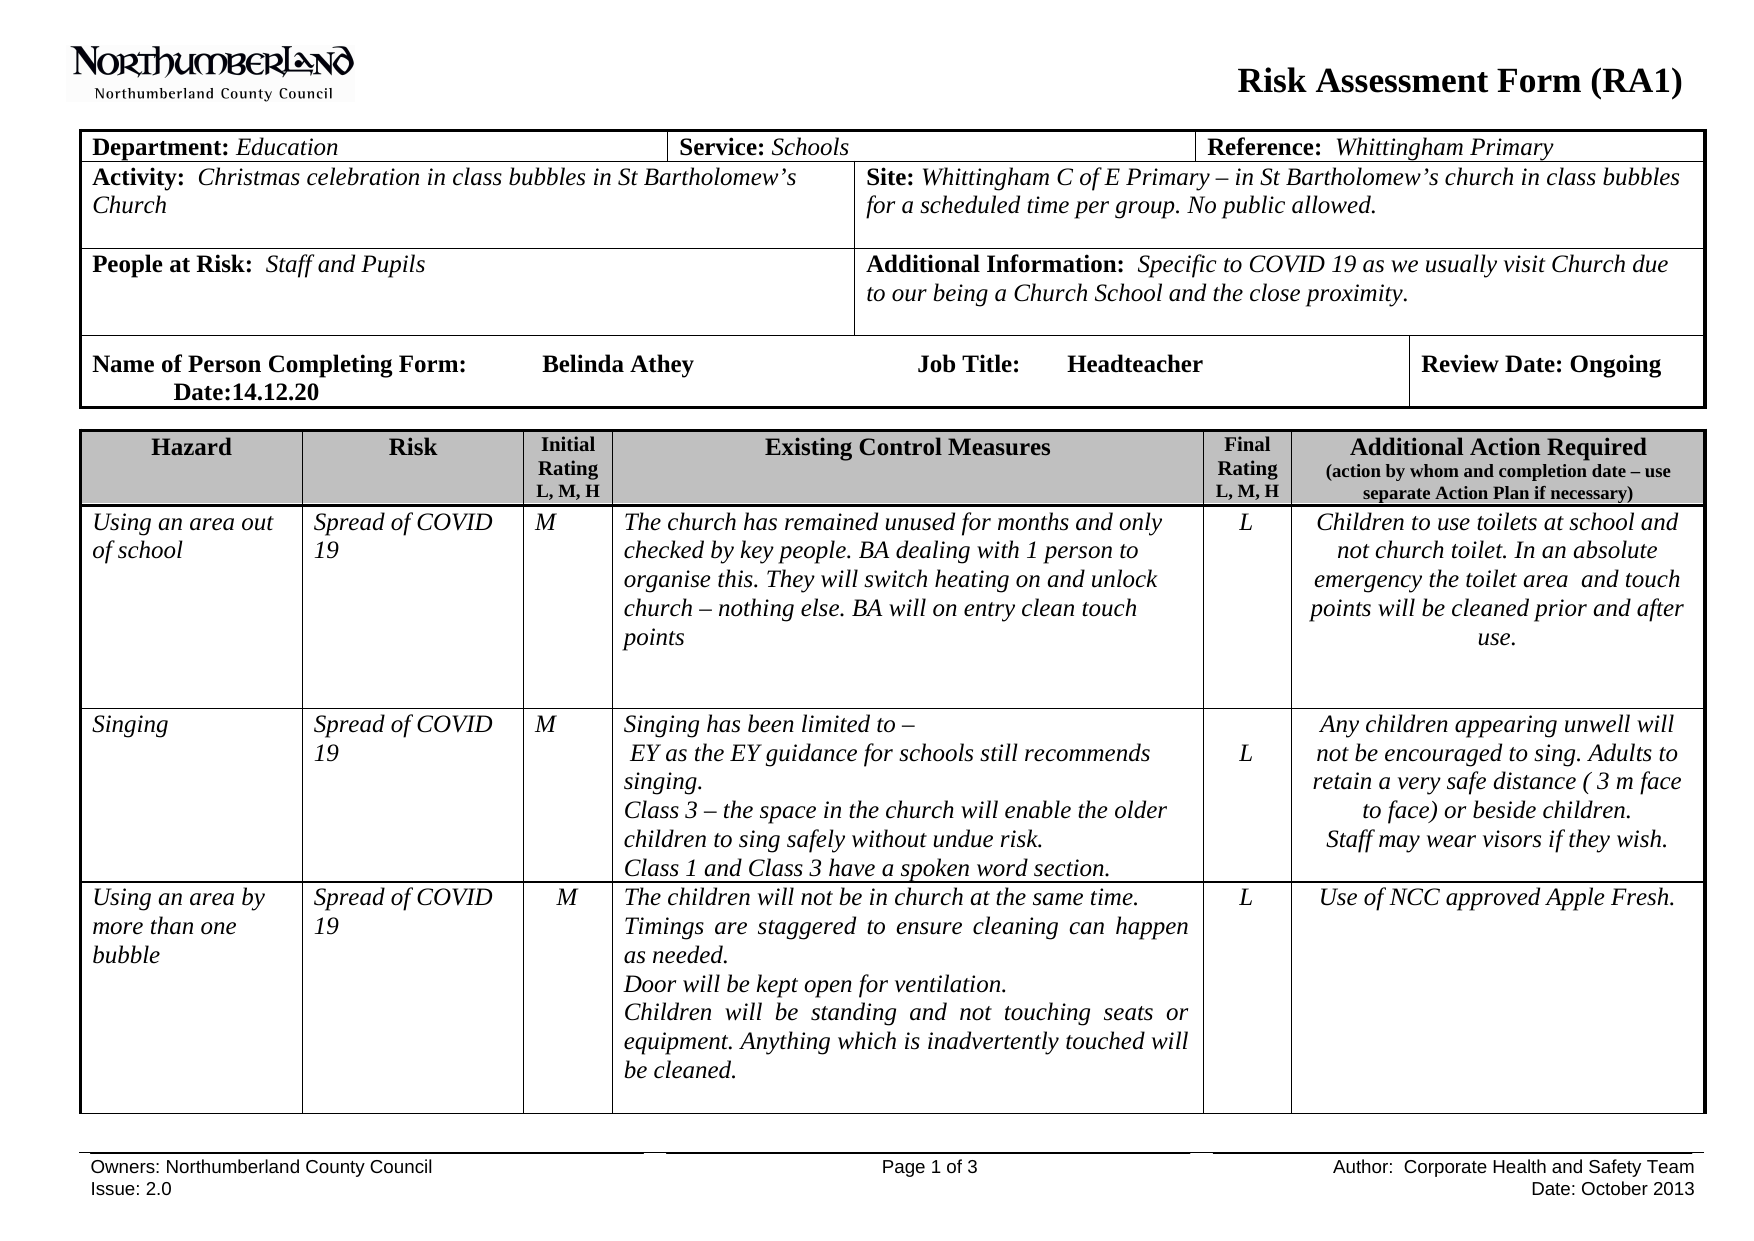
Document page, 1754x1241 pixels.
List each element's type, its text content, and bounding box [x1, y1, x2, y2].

table_cell Singing has been limited to – EY as the EY guidance for schools still recommends singing. Class 3 – the space in the church will enable the older children to sing safely without undue risk. Class 1 and Class 3 have a spoken word section. [613, 709, 1203, 881]
table_cell Site: Whittingham C of E Primary – in St Bartholomew’s church in class bubbles for a scheduled time per group. No public allowed. [855, 162, 1703, 248]
table_cell Children to use toilets at school and not church toilet. In an absolute emergency the toilet area and touch points will be cleaned prior and after use. [1292, 507, 1703, 708]
table_cell Any children appearing unwell will not be encouraged to sing. Adults to retain a very safe distance ( 3 m face to face) or beside children. Staff may wear visors if they wish. [1292, 709, 1703, 881]
table_cell Use of NCC approved Apple Fresh. [1292, 883, 1703, 1112]
table_cell Spread of COVID 19 [303, 709, 523, 881]
table_header Existing Control Measures [613, 432, 1203, 503]
table_cell The children will not be in church at the same time. Timings are staggered to ensure cleaning can happen as needed. Door will be kept open for ventilation. Children will be standing and not touching seats or equipment. Anything which is inadvertently touched will be cleaned. [613, 883, 1203, 1112]
table_header Department: Education [82, 132, 667, 161]
table_cell Additional Information: Specific to COVID 19 as we usually visit Church due to our being a Church School and the close proximity. [855, 249, 1703, 335]
table_cell M [524, 507, 612, 708]
table_header Final Rating L, M, H [1204, 432, 1291, 503]
table_cell Singing [82, 709, 302, 881]
table_cell Using an area out of school [82, 507, 302, 708]
table_header Risk [303, 432, 523, 503]
table_header Reference: Whittingham Primary [1196, 132, 1703, 161]
picture [66, 45, 355, 102]
table_cell Name of Person Completing Form: Belinda Athey Job Title: Headteacher Date:14.12.20 [82, 336, 1409, 406]
table_header Additional Action Required (action by whom and completion date – use separate Action Plan if necessary) [1292, 432, 1703, 503]
table_cell People at Risk: Staff and Pupils [82, 249, 854, 335]
table_cell Using an area by more than one bubble [82, 883, 302, 1112]
table_cell Spread of COVID 19 [303, 507, 523, 708]
table_header Service: Schools [668, 132, 1195, 161]
table_cell Spread of COVID 19 [303, 883, 523, 1112]
table_cell Activity: Christmas celebration in class bubbles in St Bartholomew’s Church [82, 162, 854, 248]
table_cell Review Date: Ongoing [1410, 336, 1703, 406]
table_header Initial Rating L, M, H [524, 432, 612, 503]
table_cell L [1204, 709, 1291, 881]
table_cell The church has remained unused for months and only checked by key people. BA dealing with 1 person to organise this. They will switch heating on and unlock church – nothing else. BA will on entry clean touch points [613, 507, 1203, 708]
table_cell L [1204, 883, 1291, 1112]
table_cell M [524, 709, 612, 881]
table_cell M [524, 883, 612, 1112]
table_header Hazard [82, 432, 302, 503]
table_cell L [1204, 507, 1291, 708]
